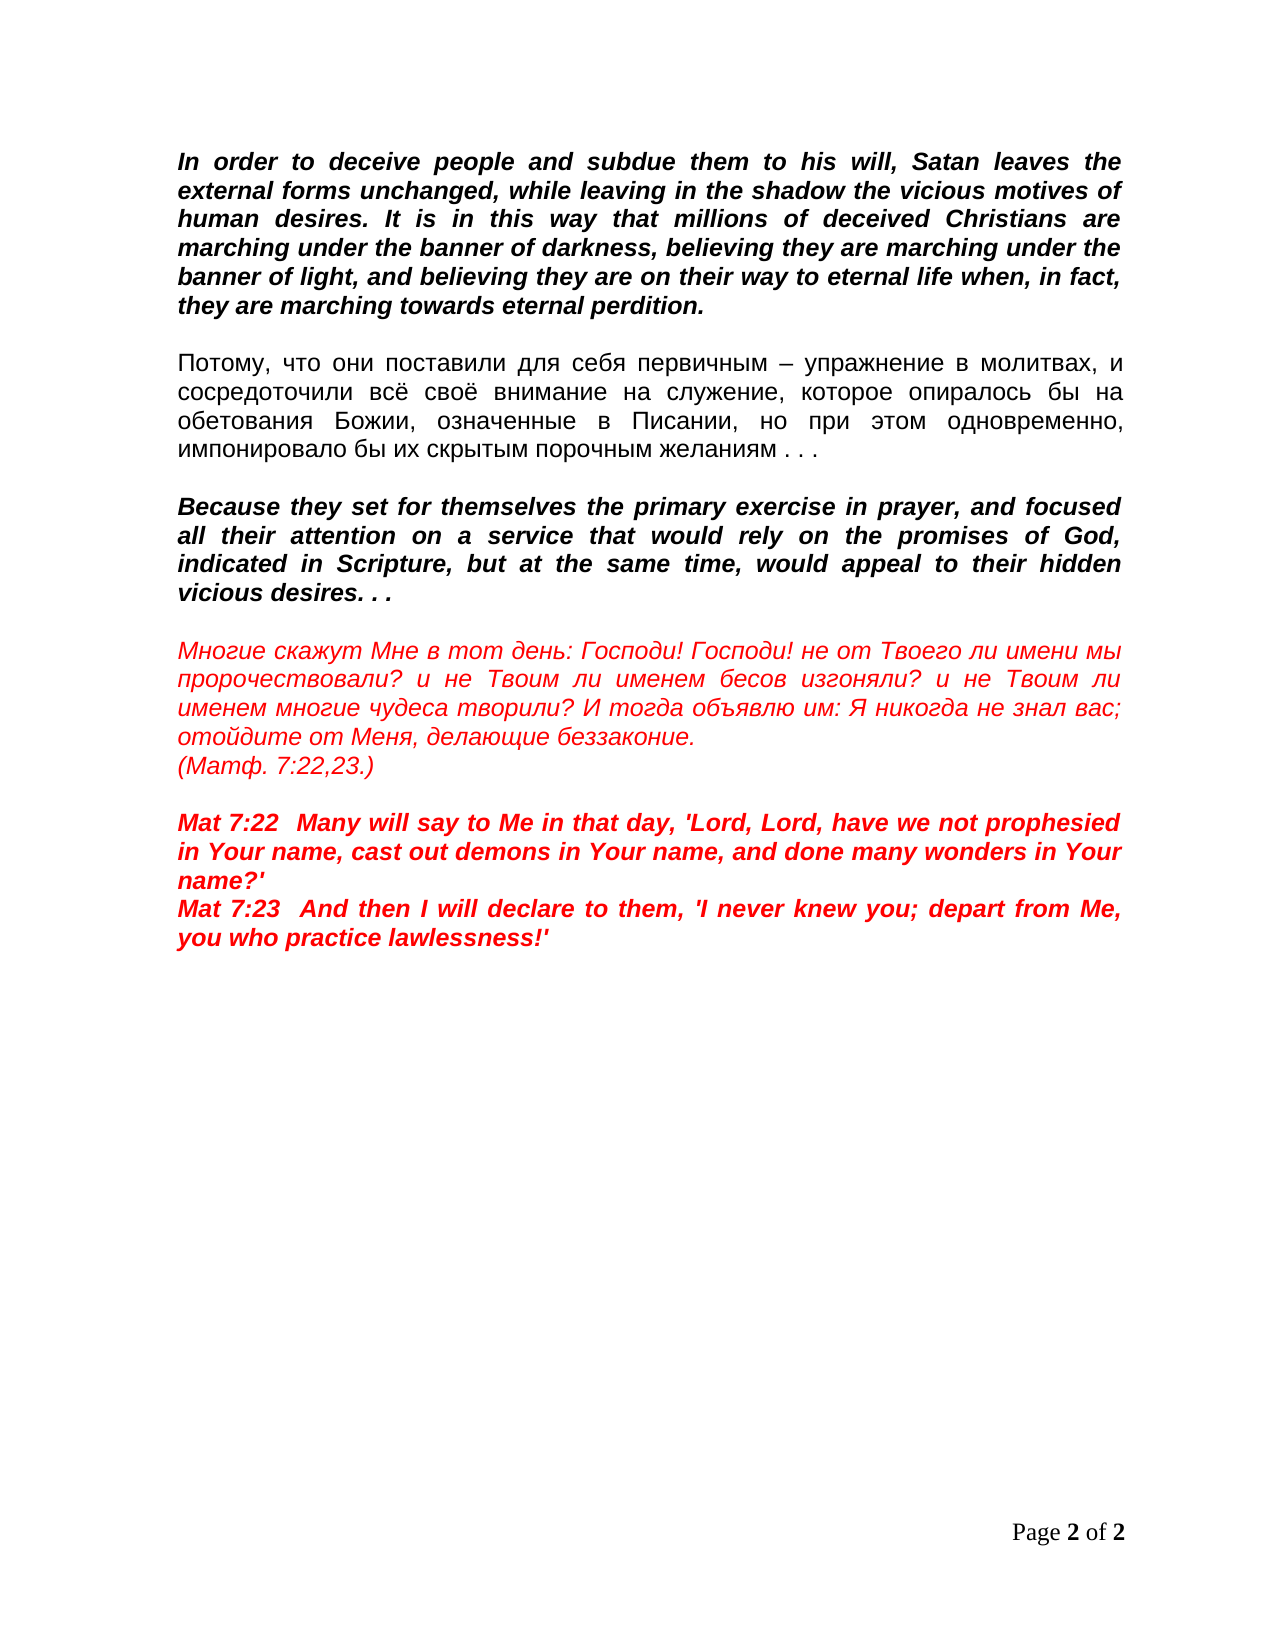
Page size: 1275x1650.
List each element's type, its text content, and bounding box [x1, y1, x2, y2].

text (Матф. 7:22,23.) [177, 751, 1125, 779]
text Mat 7:23 And then I will declare to them, 'I never knew you; depart from Me, you who practice lawlessness!' [177, 894, 1125, 952]
text In order to deceive people and subdue them to his will, Satan leaves the external forms unchanged, while leaving in the shadow the vicious motives of human desires. It is in this way that millions of deceived Christians are marching under the banner of darkness, believing they are marching under the banner of light, and believing they are on their way to eternal life when, in fact, they are marching towards eternal perdition. [177, 147, 1125, 319]
text Потому, что они поставили для себя первичным – упражнение в молитвах, и сосредоточили всё своё внимание на служение, которое опиралось бы на обетования Божии, означенные в Писании, но при этом одновременно, импонировало бы их скрытым порочным желаниям . . . [177, 348, 1125, 463]
text Mat 7:22 Many will say to Me in that day, 'Lord, Lord, have we not prophesied in Your name, cast out demons in Your name, and done many wonders in Your name?' [177, 808, 1125, 894]
text Многие скажут Мне в тот день: Господи! Господи! не от Твоего ли имени мы пророчествовали? и не Твоим ли именем бесов изгоняли? и не Твоим ли именем многие чудеса творили? И тогда объявлю им: Я никогда не знал вас; отойдите от Меня, делающие беззаконие. [177, 636, 1125, 751]
text Because they set for themselves the primary exercise in prayer, and focused all their attention on a service that would rely on the promises of God, indicated in Scripture, but at the same time, would appeal to their hidden vicious desires. . . [177, 492, 1125, 607]
